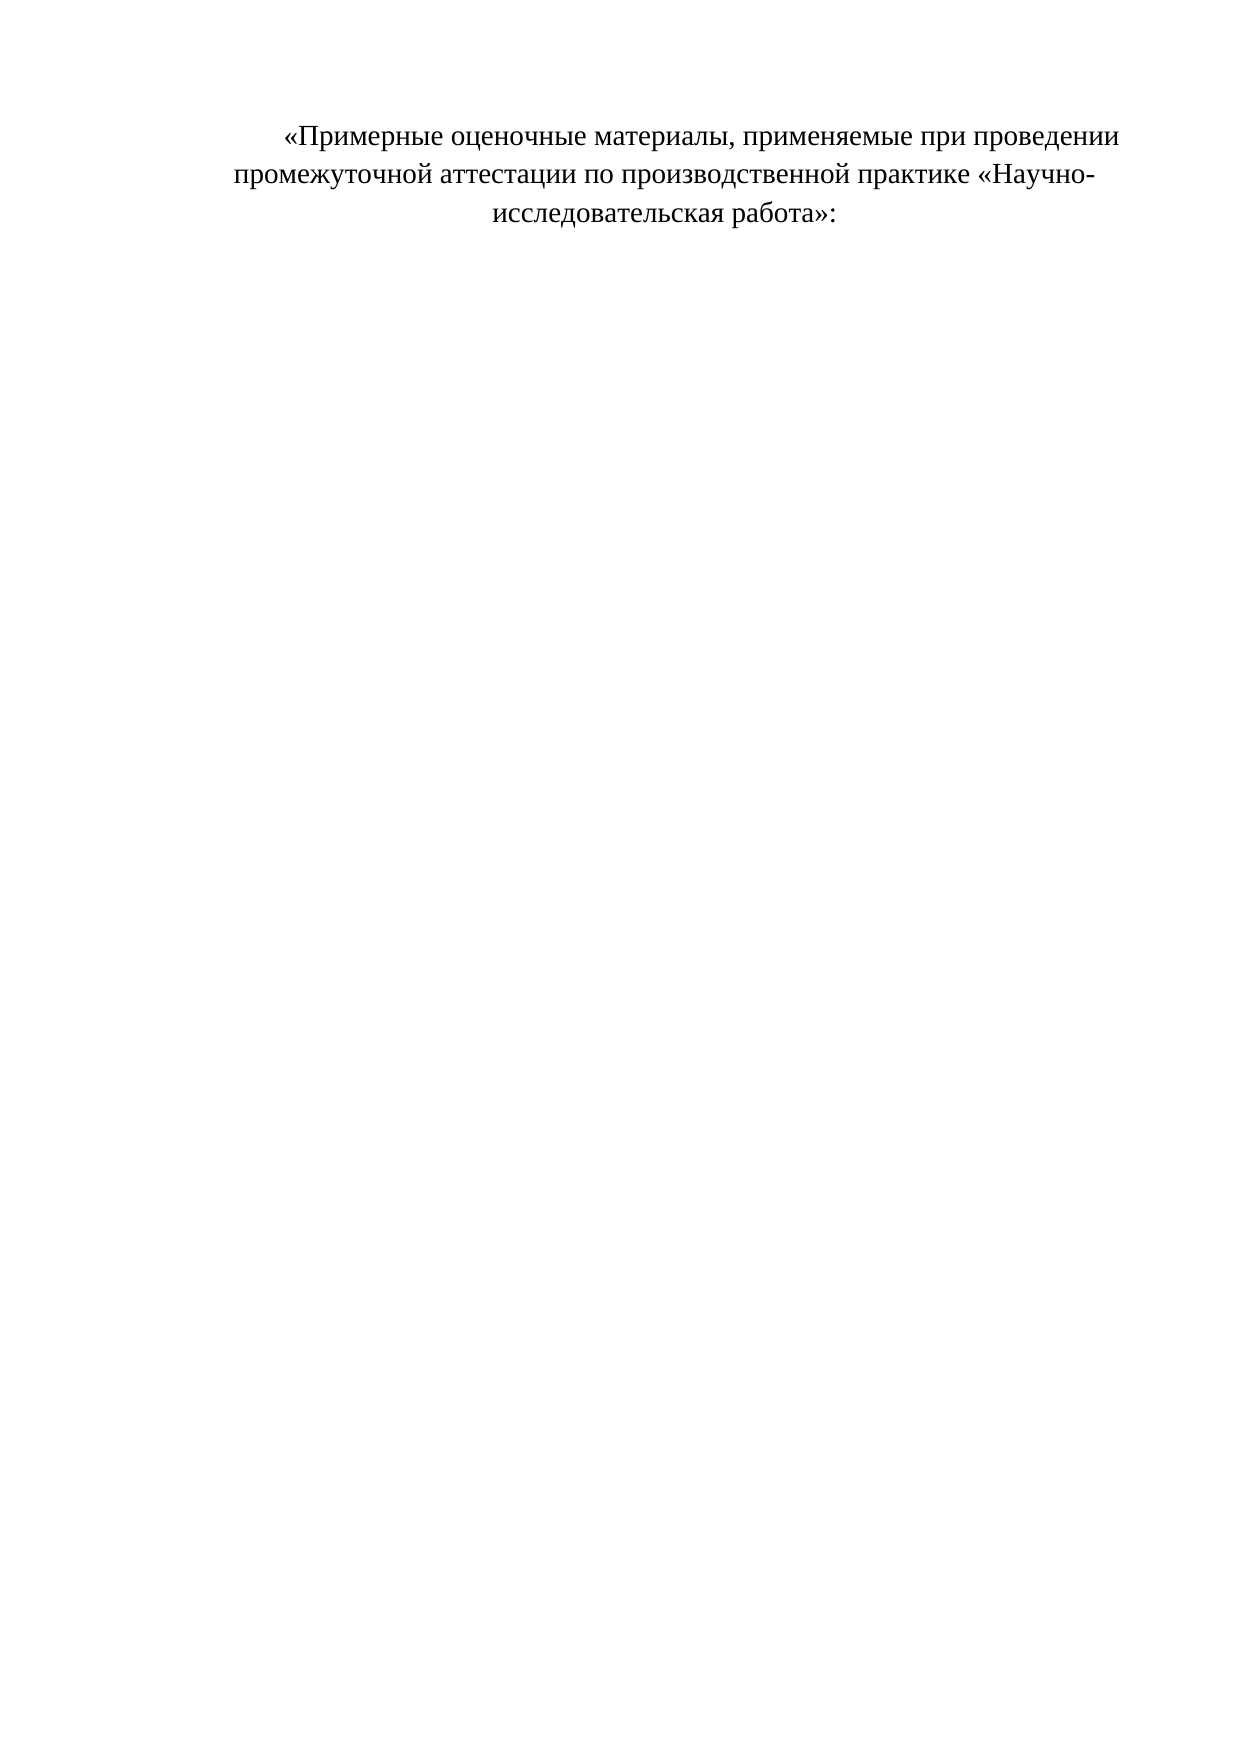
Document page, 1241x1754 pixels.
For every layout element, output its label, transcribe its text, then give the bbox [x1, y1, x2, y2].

text «Примерные оценочные материалы, применяемые при проведении промежуточной аттестации по производственной практике «Научно-исследовательская работа»: [177, 118, 1152, 229]
